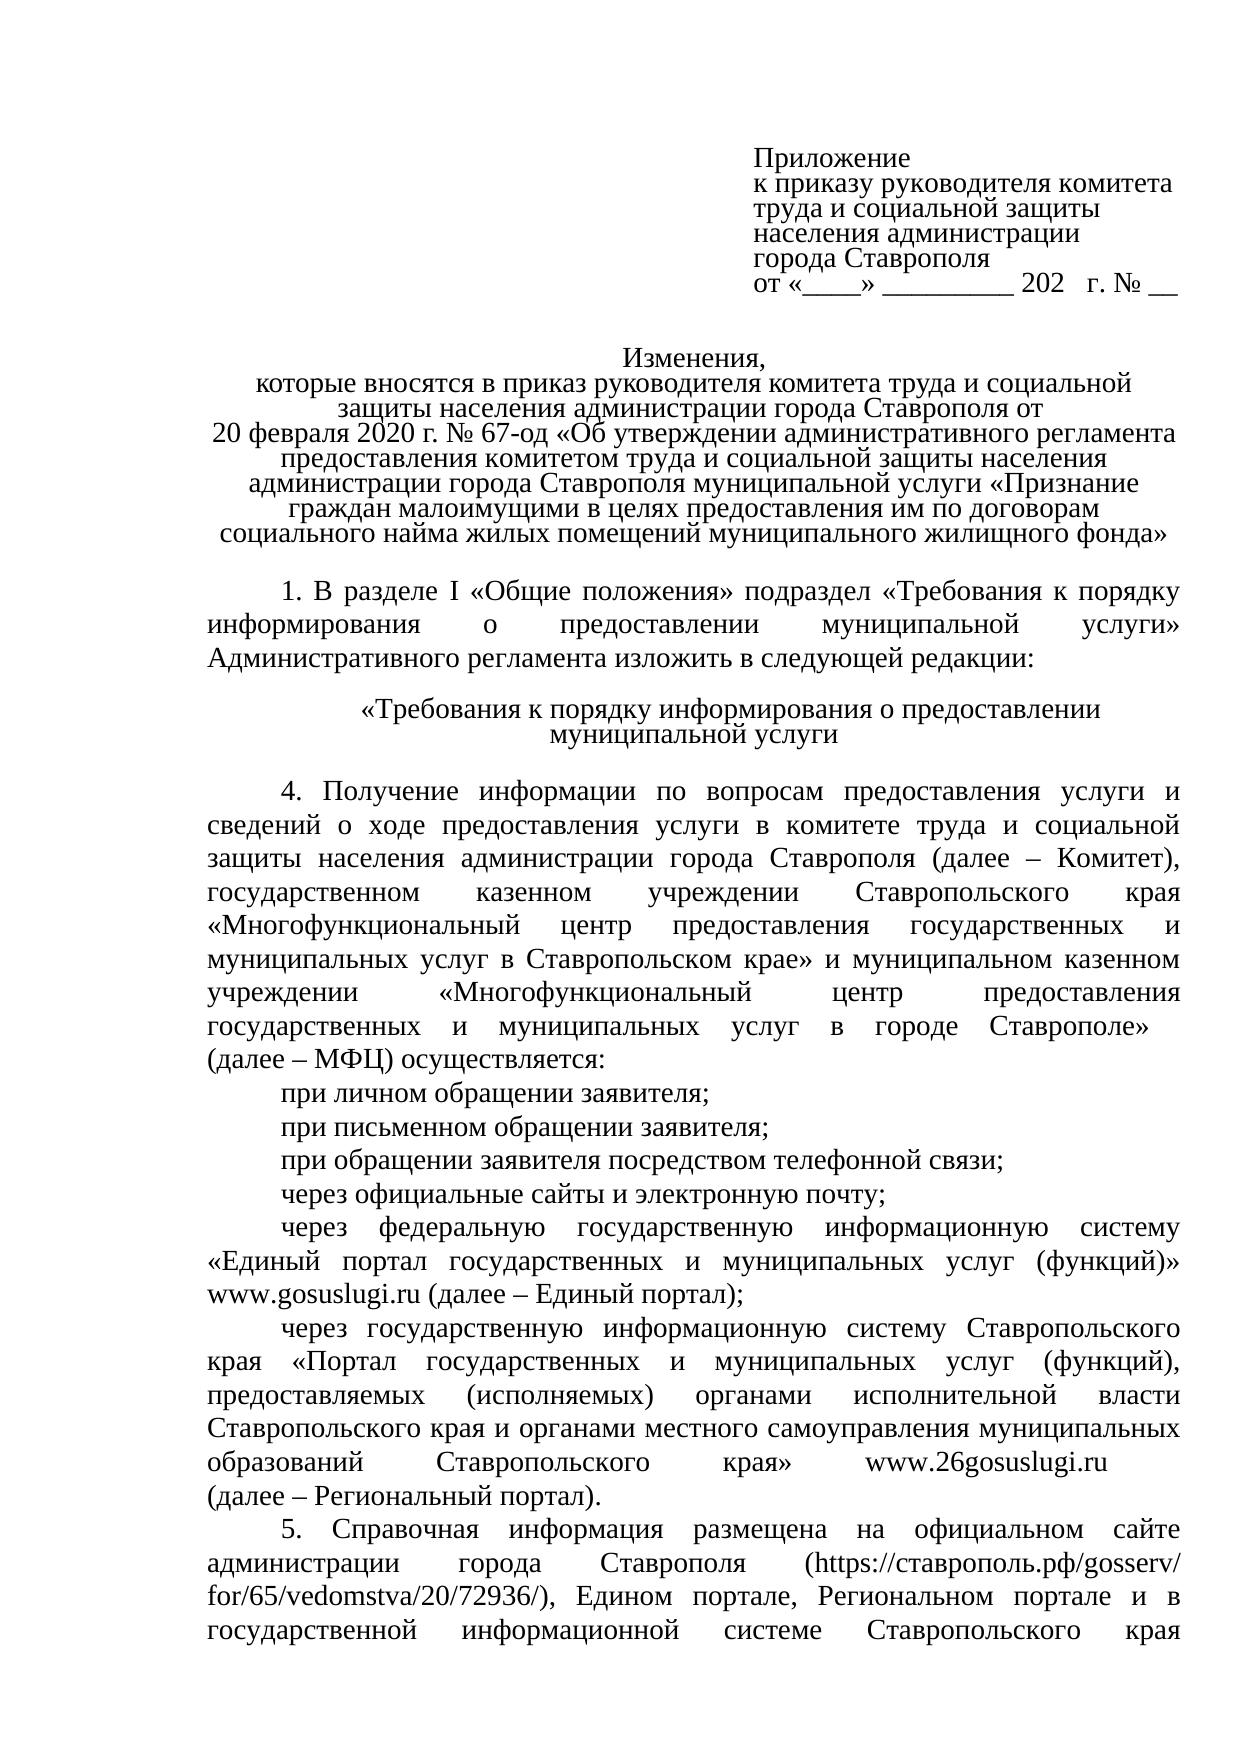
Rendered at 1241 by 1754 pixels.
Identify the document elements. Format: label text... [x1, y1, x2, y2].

text от «____» _________ 202 г. № __ [753, 273, 1181, 298]
text к приказу руководителя комитета труда и социальной защиты населения администрации [753, 173, 1181, 248]
text «Требования к порядку информирования о предоставлении муниципальной услуги [207, 698, 1181, 748]
text 4. Получение информации по вопросам предоставления услуги и сведений о ходе предоставления услуги в комитете труда и социальной защиты населения администрации города Ставрополя (далее – Комитет), государственном казенном учреждении Ставропольского края «Многофункциональный центр предоставления государственных и муниципальных услуг в Ставропольском крае» и муниципальном казенном учреждении «Многофункциональный центр предоставления государственных и муниципальных услуг в городе Ставрополе» (далее – МФЦ) осуществляется: [207, 773, 1181, 1075]
text которые вносятся в приказ руководителя комитета труда и социальной защиты населения администрации города Ставрополя от 20 февраля 2020 г. № 67-од «Об утверждении административного регламента предоставления комитетом труда и социальной защиты населения администрации города Ставрополя муниципальной услуги «Признание граждан малоимущими в целях предоставления им по договорам социального найма жилых помещений муниципального жилищного фонда» [207, 373, 1181, 548]
text Изменения, [207, 348, 1181, 373]
text через федеральную государственную информационную систему «Единый портал государственных и муниципальных услуг (функций)» www.gosuslugi.ru (далее – Единый портал); [207, 1209, 1181, 1310]
text при личном обращении заявителя; [207, 1075, 1181, 1109]
text через государственную информационную систему Ставропольского края «Портал государственных и муниципальных услуг (функций), предоставляемых (исполняемых) органами исполнительной власти Ставропольского края и органами местного самоуправления муниципальных образований Ставропольского края» www.26gosuslugi.ru (далее – Региональный портал). [207, 1310, 1181, 1511]
text при письменном обращении заявителя; [207, 1109, 1181, 1142]
text при обращении заявителя посредством телефонной связи; [207, 1142, 1181, 1176]
text через официальные сайты и электронную почту; [207, 1176, 1181, 1209]
text Приложение [753, 148, 1181, 173]
text 1. В разделе I «Общие положения» подраздел «Требования к порядку информирования о предоставлении муниципальной услуги» Административного регламента изложить в следующей редакции: [207, 573, 1181, 673]
text города Ставрополя [753, 248, 1181, 273]
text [207, 1511, 1181, 1645]
